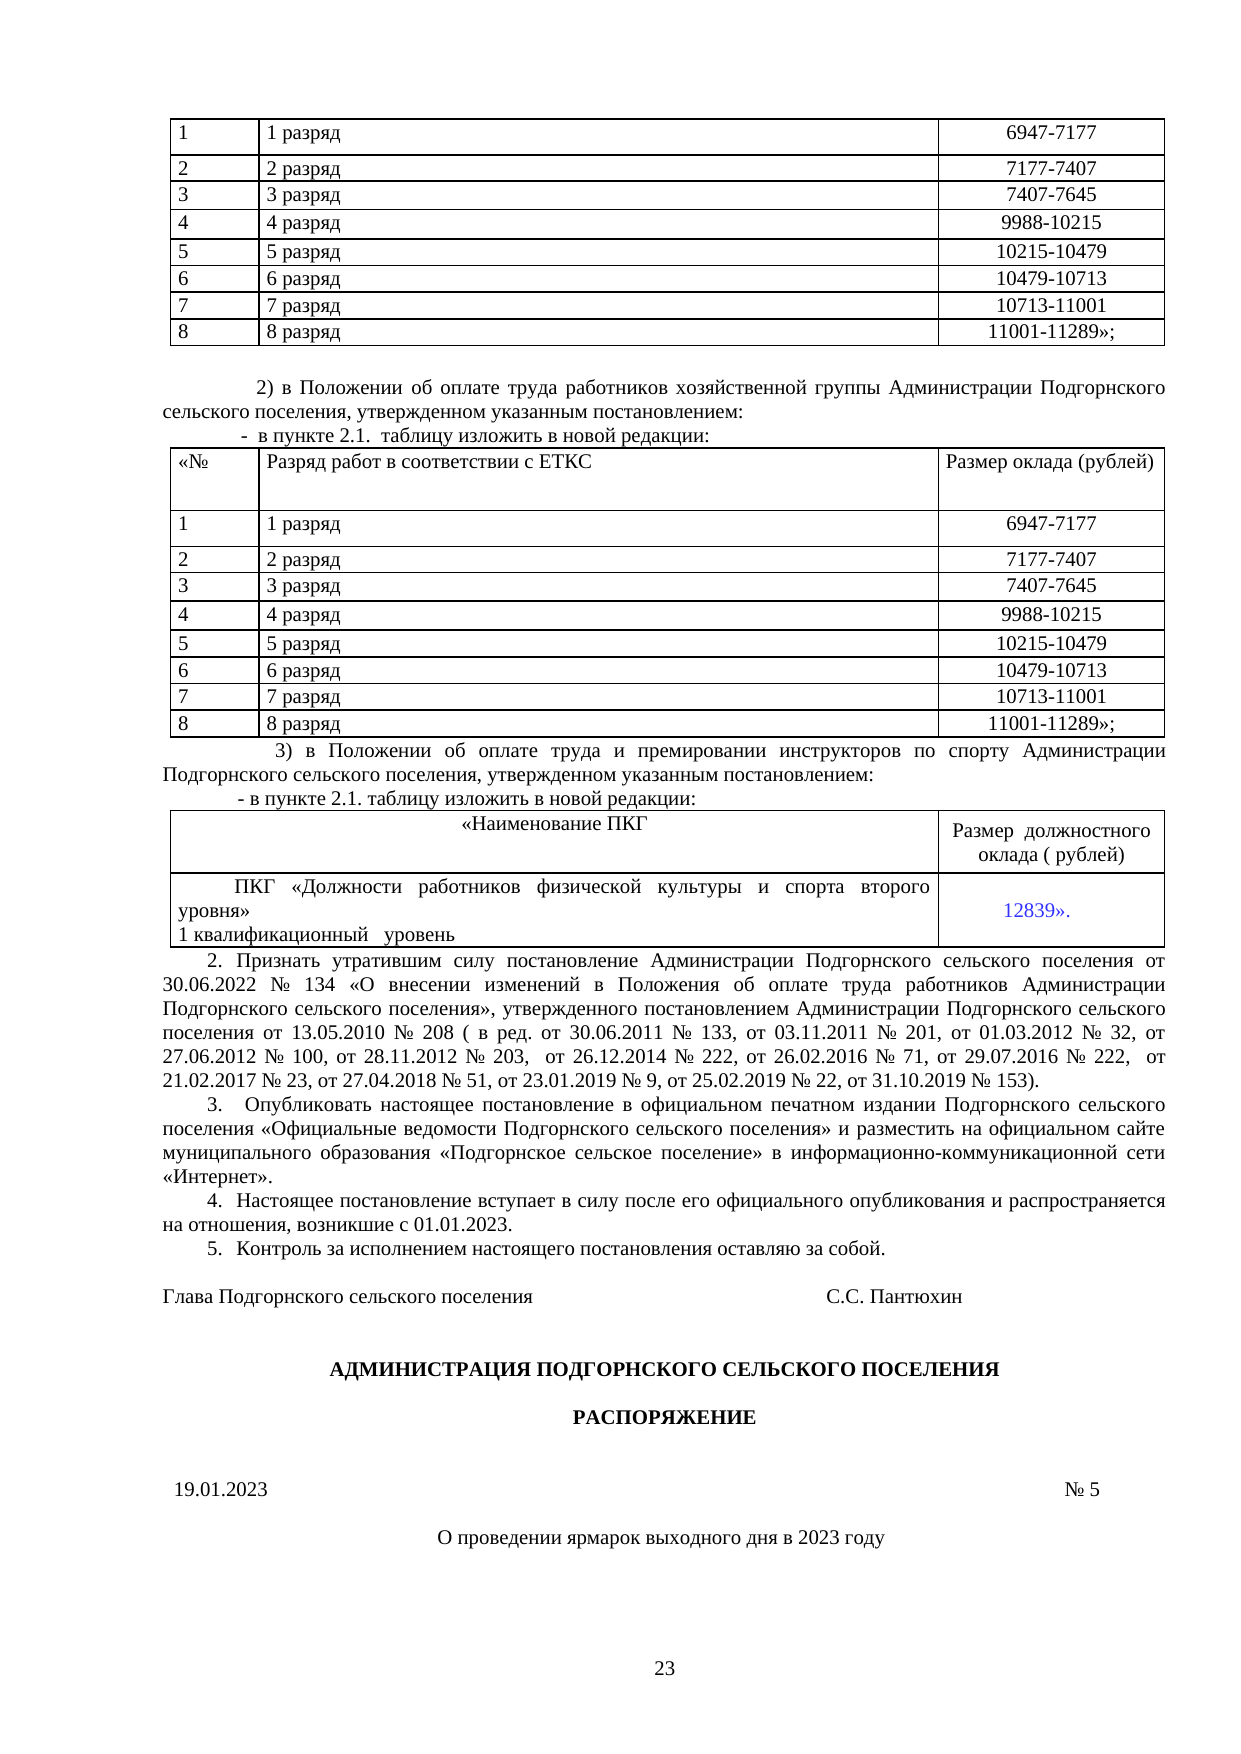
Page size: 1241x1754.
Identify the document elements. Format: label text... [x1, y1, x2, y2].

table_cell 6947-7177 [939, 511, 1164, 546]
table_header О проведении ярмарок выходного дня в 2023 году [163, 1525, 1159, 1549]
table_cell 6947-7177 [939, 120, 1164, 154]
table_cell 10713-11001 [939, 684, 1164, 709]
table_cell 7 разряд [260, 293, 938, 318]
table_cell 10215-10479 [939, 240, 1164, 264]
list Признать утратившим силу постановление Администрации Подгорнского сельского поселения от 30.06.2022 № 134 «О внесении изменений в Положения об оплате труда работников Администрации Подгорнского сельского поселения», утвержденного постановлением Администрации Подгорнского сельского поселения от 13.05.2010 № 208 ( в ред. от 30.06.2011 № 133, от 03.11.2011 № 201, от 01.03.2012 № 32, от 27.06.2012 № 100, от 28.11.2012 № 203, от 26.12.2014 № 222, от 26.02.2016 № 71, от 29.07.2016 № 222, от 21.02.2017 № 23, от 27.04.2018 № 51, от 23.01.2019 № 9, от 25.02.2019 № 22, от 31.10.2019 № 153). [162, 948, 1167, 1092]
table_cell 7177-7407 [939, 156, 1164, 180]
table_cell 4 разряд [260, 602, 938, 629]
table_cell 10479-10713 [939, 658, 1164, 683]
table_header «№ [171, 449, 258, 509]
table_cell 5 разряд [260, 631, 938, 656]
table_cell 7 разряд [260, 684, 938, 709]
list Настоящее постановление вступает в силу после его официального опубликования и распространяется на отношения, возникшие с 01.01.2023. [162, 1188, 1167, 1236]
table_cell 5 [171, 631, 258, 656]
list Контроль за исполнением настоящего постановления оставляю за собой. [162, 1236, 1167, 1260]
table_cell 5 разряд [260, 240, 938, 264]
text 2) в Положении об оплате труда работников хозяйственной группы Администрации Подгорнского сельского поселения, утвержденном указанным постановлением: [162, 375, 1167, 423]
text - в пункте 2.1. таблицу изложить в новой редакции: [162, 423, 1167, 447]
table_cell 11001-11289»; [939, 711, 1164, 736]
table_cell 2 разряд [260, 156, 938, 180]
table_header 19.01.2023 [163, 1477, 661, 1501]
table_cell 3 [171, 182, 258, 209]
table_cell 1 разряд [260, 120, 938, 154]
table_cell 10215-10479 [939, 631, 1164, 656]
table_cell 7407-7645 [939, 573, 1164, 600]
table_cell 9988-10215 [939, 602, 1164, 629]
table_cell 8 [171, 711, 258, 736]
text 3) в Положении об оплате труда и премировании инструкторов по спорту Администрации Подгорнского сельского поселения, утвержденном указанным постановлением: [162, 738, 1167, 786]
table_cell ПКГ «Должности работников физической культуры и спорта второго уровня» 1 квалификационный уровень [171, 874, 938, 946]
table_cell 3 разряд [260, 573, 938, 600]
table_cell 2 [171, 547, 258, 571]
table_header Разряд работ в соответствии с ЕТКС [260, 449, 938, 509]
table_cell 4 разряд [260, 210, 938, 238]
table_header Размер оклада (рублей) [939, 449, 1164, 509]
table_cell 6 разряд [260, 266, 938, 291]
table_cell 8 [171, 320, 258, 344]
table_header Размер должностного оклада ( рублей) [939, 811, 1164, 872]
table_cell 10479-10713 [939, 266, 1164, 291]
table_cell 8 разряд [260, 320, 938, 344]
table_cell 3 [171, 573, 258, 600]
table_cell 7 [171, 684, 258, 709]
table_cell 7177-7407 [939, 547, 1164, 571]
list Опубликовать настоящее постановление в официальном печатном издании Подгорнского сельского поселения «Официальные ведомости Подгорнского сельского поселения» и разместить на официальном сайте муниципального образования «Подгорнское сельское поселение» в информационно-коммуникационной сети «Интернет». [162, 1092, 1167, 1188]
text Глава Подгорнского сельского поселения С.С. Пантюхин [162, 1284, 1167, 1308]
table_cell 3 разряд [260, 182, 938, 209]
table_cell 5 [171, 240, 258, 264]
table_cell 7407-7645 [939, 182, 1164, 209]
table_cell 6 [171, 266, 258, 291]
table_cell 7 [171, 293, 258, 318]
subtitle РАСПОРЯЖЕНИЕ [162, 1405, 1167, 1429]
table_cell 9988-10215 [939, 210, 1164, 238]
text - в пункте 2.1. таблицу изложить в новой редакции: [237, 786, 1167, 810]
table_header «Наименование ПКГ [171, 811, 938, 872]
table_cell 1 разряд [260, 511, 938, 546]
table_header № 5 [661, 1477, 1159, 1501]
table_cell 2 [171, 156, 258, 180]
table_cell 1 [171, 120, 258, 154]
table_cell 12839». [939, 874, 1164, 946]
table_cell 4 [171, 210, 258, 238]
table_cell 6 разряд [260, 658, 938, 683]
table_cell 4 [171, 602, 258, 629]
table_cell 11001-11289»; [939, 320, 1164, 344]
table_cell 6 [171, 658, 258, 683]
table_cell 8 разряд [260, 711, 938, 736]
table_cell 2 разряд [260, 547, 938, 571]
text АДМИНИСТРАЦИЯ ПОДГОРНСКОГО СЕЛЬСКОГО ПОСЕЛЕНИЯ [162, 1357, 1167, 1381]
table_cell 10713-11001 [939, 293, 1164, 318]
table_cell 1 [171, 511, 258, 546]
